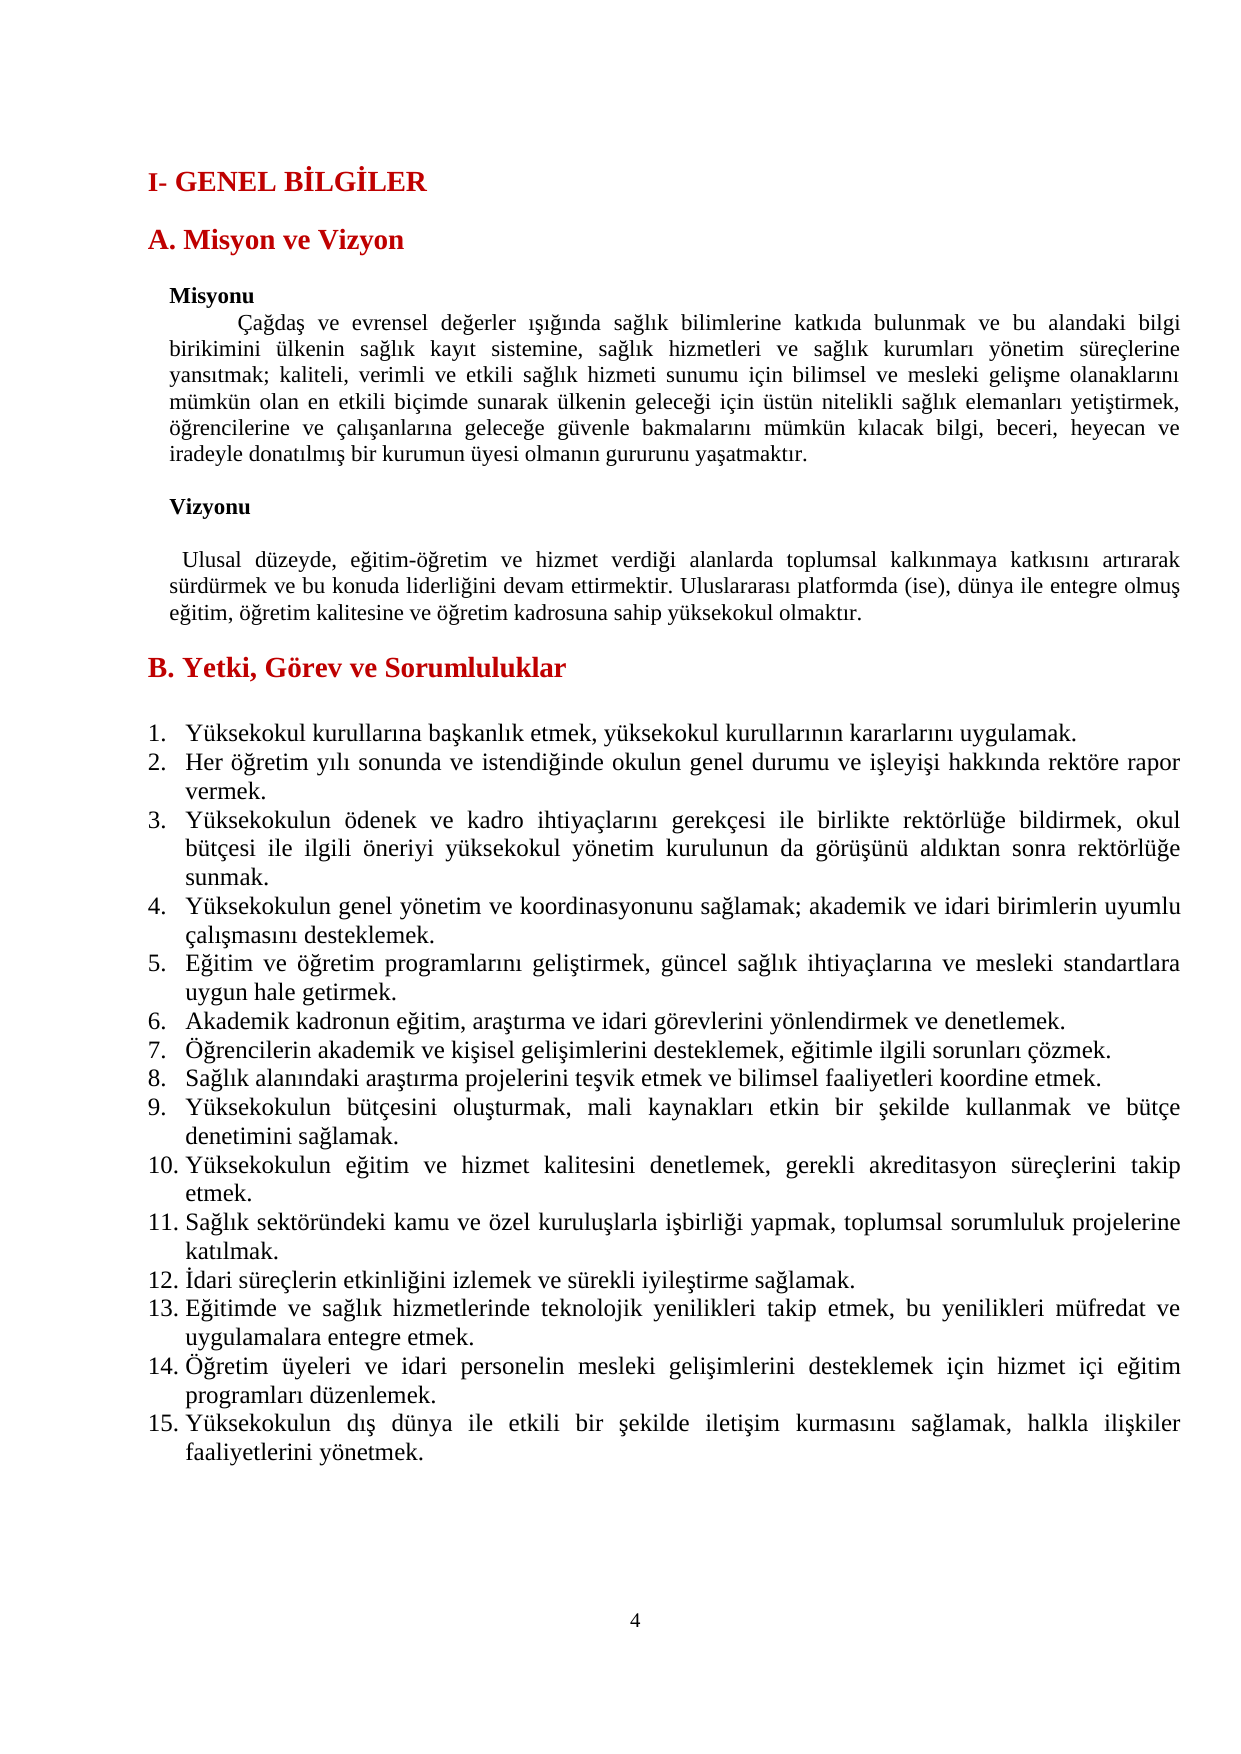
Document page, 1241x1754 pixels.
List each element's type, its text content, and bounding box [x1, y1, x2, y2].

list Eğitimde ve sağlık hizmetlerinde teknolojik yenilikleri takip etmek, bu yenilikleri müfredat ve uygulamalara entegre etmek. [148, 1293, 1182, 1351]
list Misyonu [169, 282, 1182, 309]
list Yüksekokulun bütçesini oluşturmak, mali kaynakları etkin bir şekilde kullanmak ve bütçe denetimini sağlamak. [148, 1092, 1182, 1150]
list Öğretim üyeleri ve idari personelin mesleki gelişimlerini desteklemek için hizmet içi eğitim programları düzenlemek. [148, 1351, 1182, 1408]
list İdari süreçlerin etkinliğini izlemek ve sürekli iyileştirme sağlamak. [148, 1265, 1182, 1293]
list Yüksekokulun genel yönetim ve koordinasyonunu sağlamak; akademik ve idari birimlerin uyumlu çalışmasını desteklemek. [148, 891, 1182, 948]
list Vizyonu [169, 493, 1182, 519]
list Yüksekokulun ödenek ve kadro ihtiyaçlarını gerekçesi ile birlikte rektörlüğe bildirmek, okul bütçesi ile ilgili öneriyi yüksekokul yönetim kurulunun da görüşünü aldıktan sonra rektörlüğe sunmak. [148, 805, 1182, 891]
list Ulusal düzeyde, eğitim-öğretim ve hizmet verdiği alanlarda toplumsal kalkınmaya katkısını artırarak sürdürmek ve bu konuda liderliğini devam ettirmektir. Uluslararası platformda (ise), dünya ile entegre olmuş eğitim, öğretim kalitesine ve öğretim kadrosuna sahip yüksekokul olmaktır. [169, 546, 1182, 625]
list Eğitim ve öğretim programlarını geliştirmek, güncel sağlık ihtiyaçlarına ve mesleki standartlara uygun hale getirmek. [148, 948, 1182, 1006]
list Sağlık alanındaki araştırma projelerini teşvik etmek ve bilimsel faaliyetleri koordine etmek. [148, 1063, 1182, 1092]
list Misyon ve Vizyon [148, 222, 1182, 256]
list Yüksekokulun eğitim ve hizmet kalitesini denetlemek, gerekli akreditasyon süreçlerini takip etmek. [148, 1150, 1182, 1207]
list Çağdaş ve evrensel değerler ışığında sağlık bilimlerine katkıda bulunmak ve bu alandaki bilgi birikimini ülkenin sağlık kayıt sistemine, sağlık hizmetleri ve sağlık kurumları yönetim süreçlerine yansıtmak; kaliteli, verimli ve etkili sağlık hizmeti sunumu için bilimsel ve mesleki gelişme olanaklarını mümkün olan en etkili biçimde sunarak ülkenin geleceği için üstün nitelikli sağlık elemanları yetiştirmek, öğrencilerine ve çalışanlarına geleceğe güvenle bakmalarını mümkün kılacak bilgi, beceri, heyecan ve iradeyle donatılmış bir kurumun üyesi olmanın gururunu yaşatmaktır. [169, 309, 1182, 467]
list Öğrencilerin akademik ve kişisel gelişimlerini desteklemek, eğitimle ilgili sorunları çözmek. [148, 1035, 1182, 1063]
list Sağlık sektöründeki kamu ve özel kuruluşlarla işbirliği yapmak, toplumsal sorumluluk projelerine katılmak. [148, 1207, 1182, 1265]
list GENEL BİLGİLER [148, 164, 1182, 197]
list Yüksekokulun dış dünya ile etkili bir şekilde iletişim kurmasını sağlamak, halkla ilişkiler faaliyetlerini yönetmek. [148, 1408, 1182, 1466]
list Yüksekokul kurullarına başkanlık etmek, yüksekokul kurullarının kararlarını uygulamak. [148, 718, 1182, 747]
list Akademik kadronun eğitim, araştırma ve idari görevlerini yönlendirmek ve denetlemek. [148, 1006, 1182, 1035]
list Yetki, Görev ve Sorumluluklar [148, 650, 1182, 684]
list Her öğretim yılı sonunda ve istendiğinde okulun genel durumu ve işleyişi hakkında rektöre rapor vermek. [148, 747, 1182, 805]
